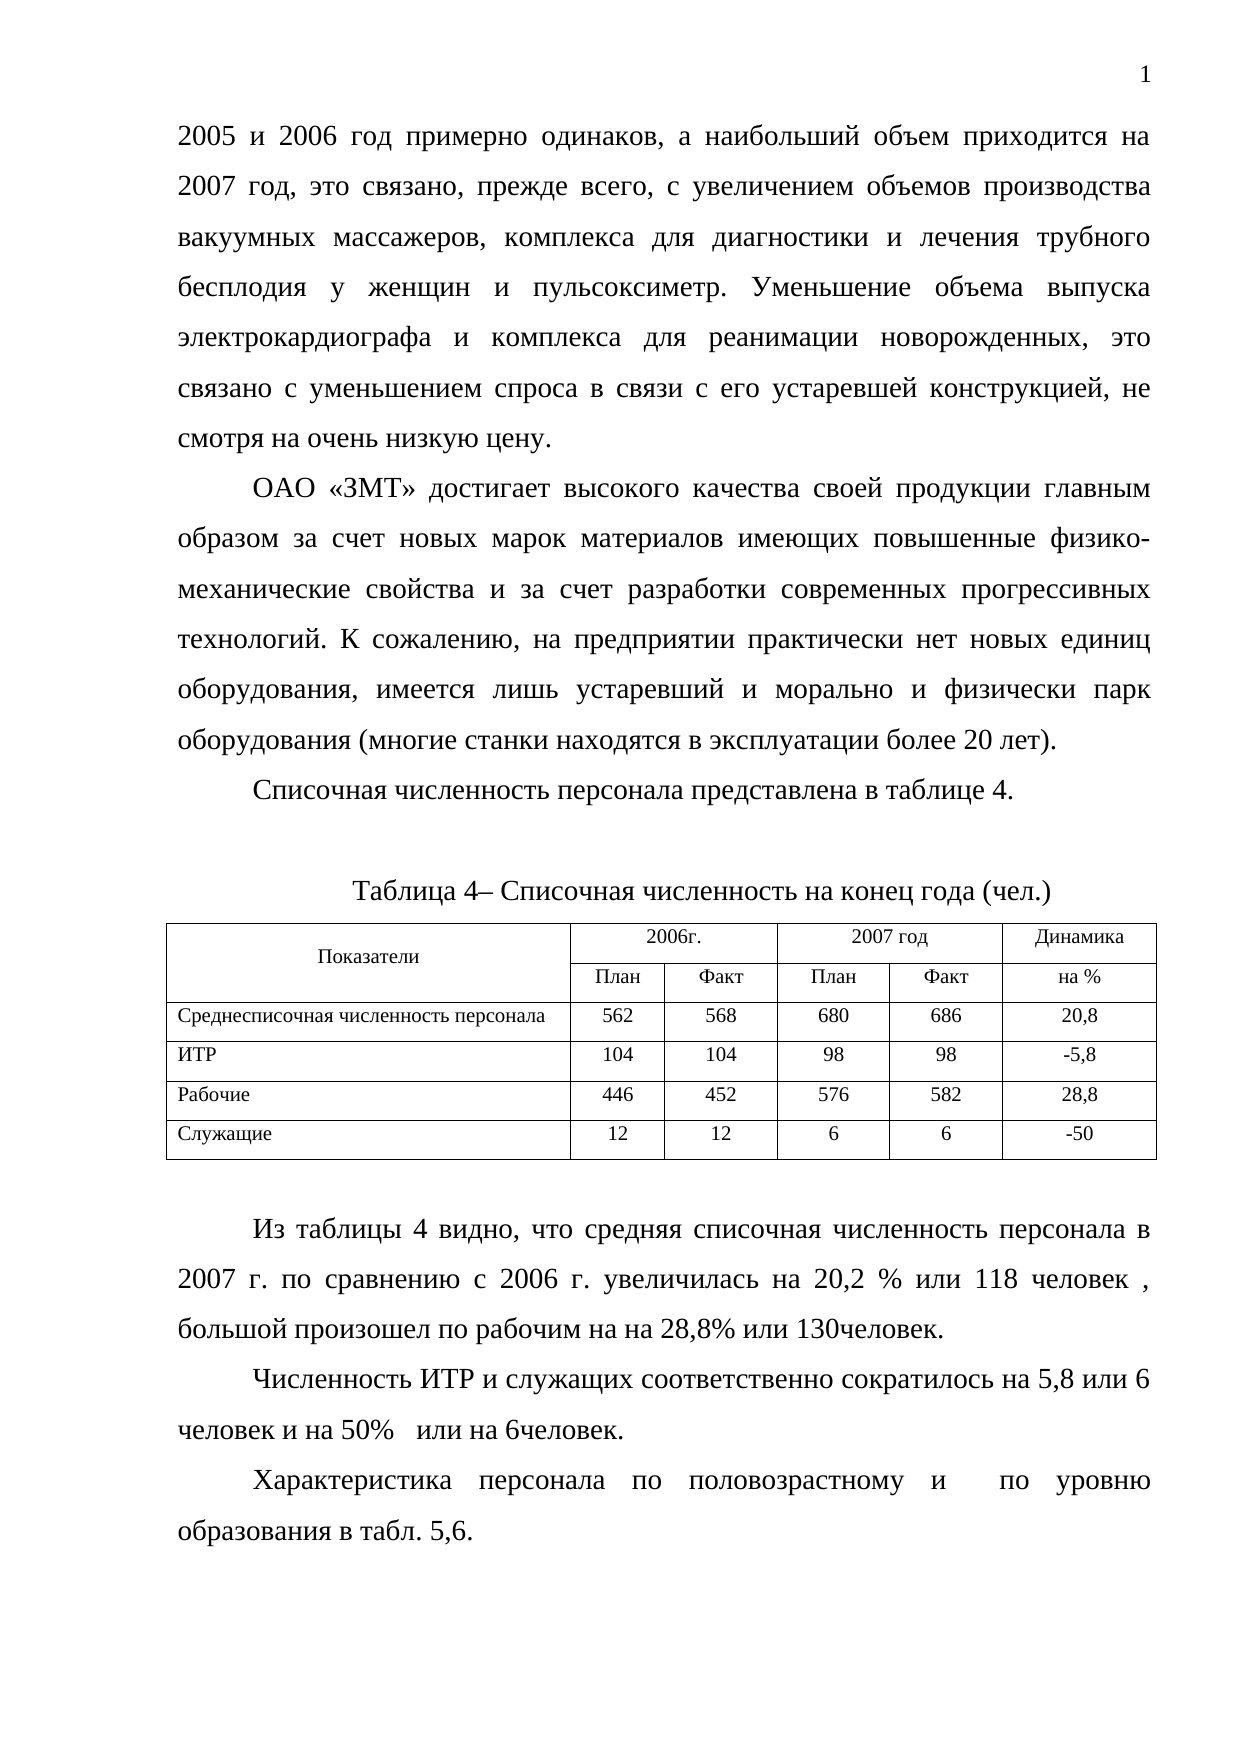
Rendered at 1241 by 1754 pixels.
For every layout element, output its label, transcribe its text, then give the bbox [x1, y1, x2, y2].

table_cell -5,8 [1003, 1042, 1156, 1081]
table_cell 582 [890, 1082, 1002, 1120]
text Из таблицы 4 видно, что средняя списочная численность персонала в . по сравнению с . увеличилась на 20,2 % или 118 человек , большой произошел по рабочим на на 28,8% или 130человек. [177, 1211, 1152, 1345]
table_header 2007 год [778, 924, 1002, 962]
table_cell ИТР [167, 1042, 570, 1081]
text Списочная численность персонала представлена в таблице 4. [177, 772, 1152, 806]
table_cell 576 [778, 1082, 889, 1120]
text Численность ИТР и служащих соответственно сократилось на 5,8 или 6 человек и на 50% или на 6человек. [177, 1362, 1152, 1446]
table_cell 20,8 [1003, 1003, 1156, 1041]
table_cell Факт [890, 964, 1002, 1002]
text Таблица 4– Списочная численность на конец года (чел.) [177, 873, 1152, 906]
table_cell 446 [571, 1082, 664, 1120]
table_cell 6 [890, 1121, 1002, 1159]
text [177, 118, 1152, 453]
table_cell 98 [890, 1042, 1002, 1081]
text ОАО «ЗМТ» достигает высокого качества своей продукции главным образом за счет новых марок материалов имеющих повышенные физико-механические свойства и за счет разработки современных прогрессивных технологий. К сожалению, на предприятии практически нет новых единиц оборудования, имеется лишь устаревший и морально и физически парк оборудования (многие станки находятся в эксплуатации более 20 лет). [177, 470, 1152, 755]
table_cell 568 [665, 1003, 777, 1041]
table_cell 104 [665, 1042, 777, 1081]
table_cell 104 [571, 1042, 664, 1081]
table_cell План [571, 964, 664, 1002]
table_cell 562 [571, 1003, 664, 1041]
table_cell 686 [890, 1003, 1002, 1041]
table_header Показатели [167, 924, 570, 1002]
text Характеристика персонала по половозрастному и по уровню образования в табл. 5,6. [177, 1462, 1152, 1546]
table_cell 452 [665, 1082, 777, 1120]
table_cell Рабочие [167, 1082, 570, 1120]
table_header 2006г. [571, 924, 777, 962]
table_cell -50 [1003, 1121, 1156, 1159]
table_cell на % [1003, 964, 1156, 1002]
table_cell 98 [778, 1042, 889, 1081]
table_cell Среднесписочная численность персонала [167, 1003, 570, 1041]
table_cell 12 [571, 1121, 664, 1159]
table_cell Служащие [167, 1121, 570, 1159]
table_cell Факт [665, 964, 777, 1002]
table_cell 28,8 [1003, 1082, 1156, 1120]
table_cell 12 [665, 1121, 777, 1159]
table_cell 680 [778, 1003, 889, 1041]
table_cell 6 [778, 1121, 889, 1159]
table_cell План [778, 964, 889, 1002]
table_header Динамика [1003, 924, 1156, 962]
